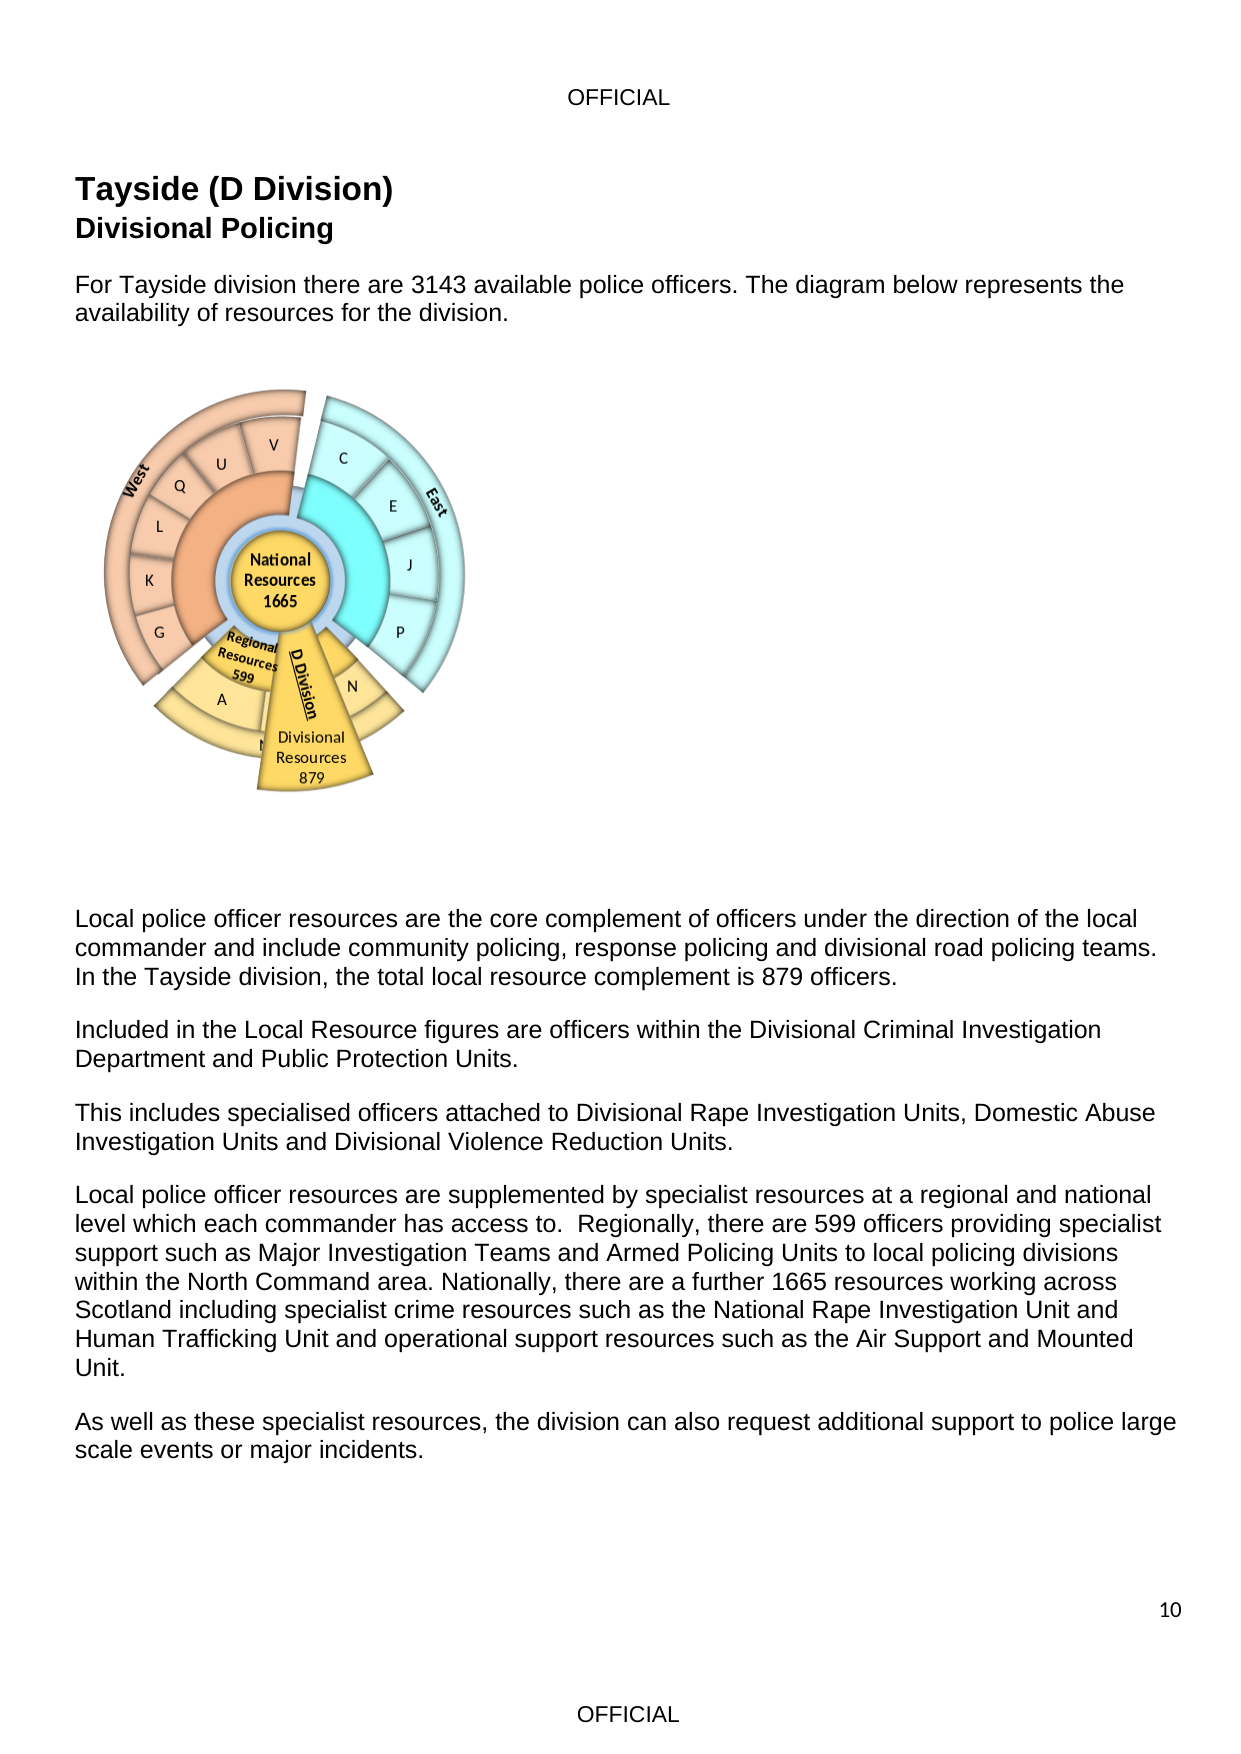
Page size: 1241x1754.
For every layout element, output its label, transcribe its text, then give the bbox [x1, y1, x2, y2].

text As well as these specialist resources, the division can also request additional support to police large scale events or major incidents. [74, 1407, 1181, 1464]
text For Tayside division there are 3143 available police officers. The diagram below represents the availability of resources for the division. [74, 270, 1181, 327]
text This includes specialised officers attached to Divisional Rape Investigation Units, Domestic Abuse Investigation Units and Divisional Violence Reduction Units. [74, 1098, 1181, 1155]
text Included in the Local Resource figures are officers within the Divisional Criminal Investigation Department and Public Protection Units. [74, 1015, 1181, 1073]
text Local police officer resources are supplemented by specialist resources at a regional and national level which each commander has access to. Regionally, there are 599 officers providing specialist support such as Major Investigation Teams and Armed Policing Units to local policing divisions within the North Command area. Nationally, there are a further 1665 resources working across Scotland including specialist crime resources such as the National Rape Investigation Unit and Human Trafficking Unit and operational support resources such as the Air Support and Mounted Unit. [74, 1180, 1181, 1382]
subtitle Divisional Policing [75, 211, 1181, 245]
subtitle Tayside (D Division) [75, 168, 797, 207]
text Local police officer resources are the core complement of officers under the direction of the local commander and include community policing, response policing and divisional road policing teams. In the Tayside division, the total local resource complement is 879 officers. [74, 904, 1181, 990]
